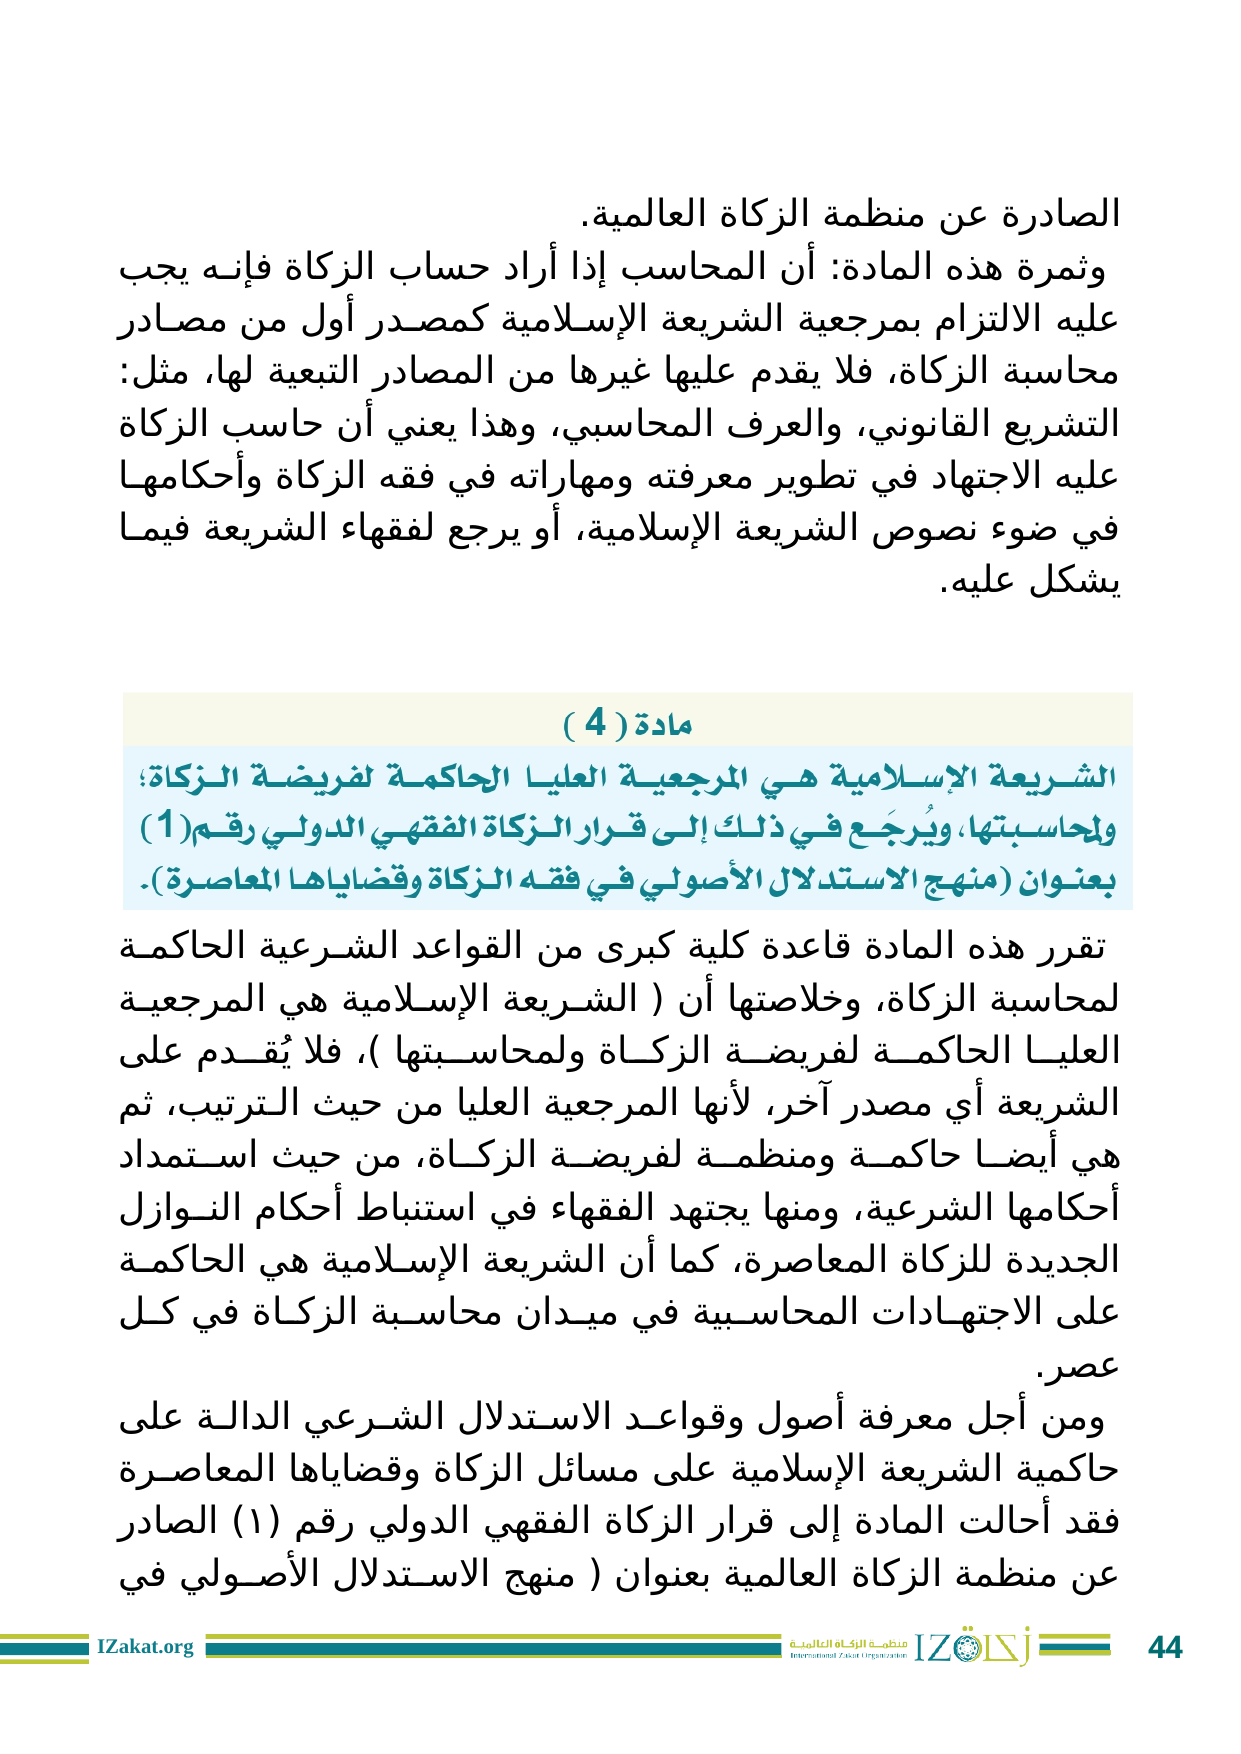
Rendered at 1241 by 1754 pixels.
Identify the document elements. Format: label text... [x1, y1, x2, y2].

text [118, 1394, 1122, 1595]
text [118, 192, 1122, 236]
picture [790, 1626, 1110, 1667]
picture [118, 692, 1137, 911]
text وثمرة هذه المادة: أن المحاسب إذا أراد حساب الزكاة فإنه يجب عليه الالتزام بمرجعية الشريعة الإسلامية كمصدر أول من مصادر محاسبة الزكاة، فلا يقدم عليها غيرها من المصادر التبعية لها، مثل: التشريع القانوني، والعرف المحاسبي، وهذا يعني أن حاسب الزكاة عليه الاجتهاد في تطوير معرفته ومهاراته في فقه الزكاة وأحكامها في ضوء نصوص الشريعة الإسلامية، أو يرجع لفقهاء الشريعة فيما يشكل عليه. [118, 244, 1122, 602]
text تقرر هذه المادة قاعدة كلية كبرى من القواعد الشرعية الحاكمة لمحاسبة الزكاة، وخلاصتها أن ( الشريعة الإسلامية هي المرجعية العليا الحاكمة لفريضة الزكاة ولمحاسبتها )، فلا يُقدم على الشريعة أي مصدر آخر، لأنها المرجعية العليا من حيث الترتيب، ثم هي أيضا حاكمة ومنظمة لفريضة الزكاة، من حيث استمداد أحكامها الشرعية، ومنها يجتهد الفقهاء في استنباط أحكام النوازل الجديدة للزكاة المعاصرة، كما أن الشريعة الإسلامية هي الحاكمة على الاجتهادات المحاسبية في ميدان محاسبة الزكاة في كل عصر. [118, 924, 1122, 1386]
